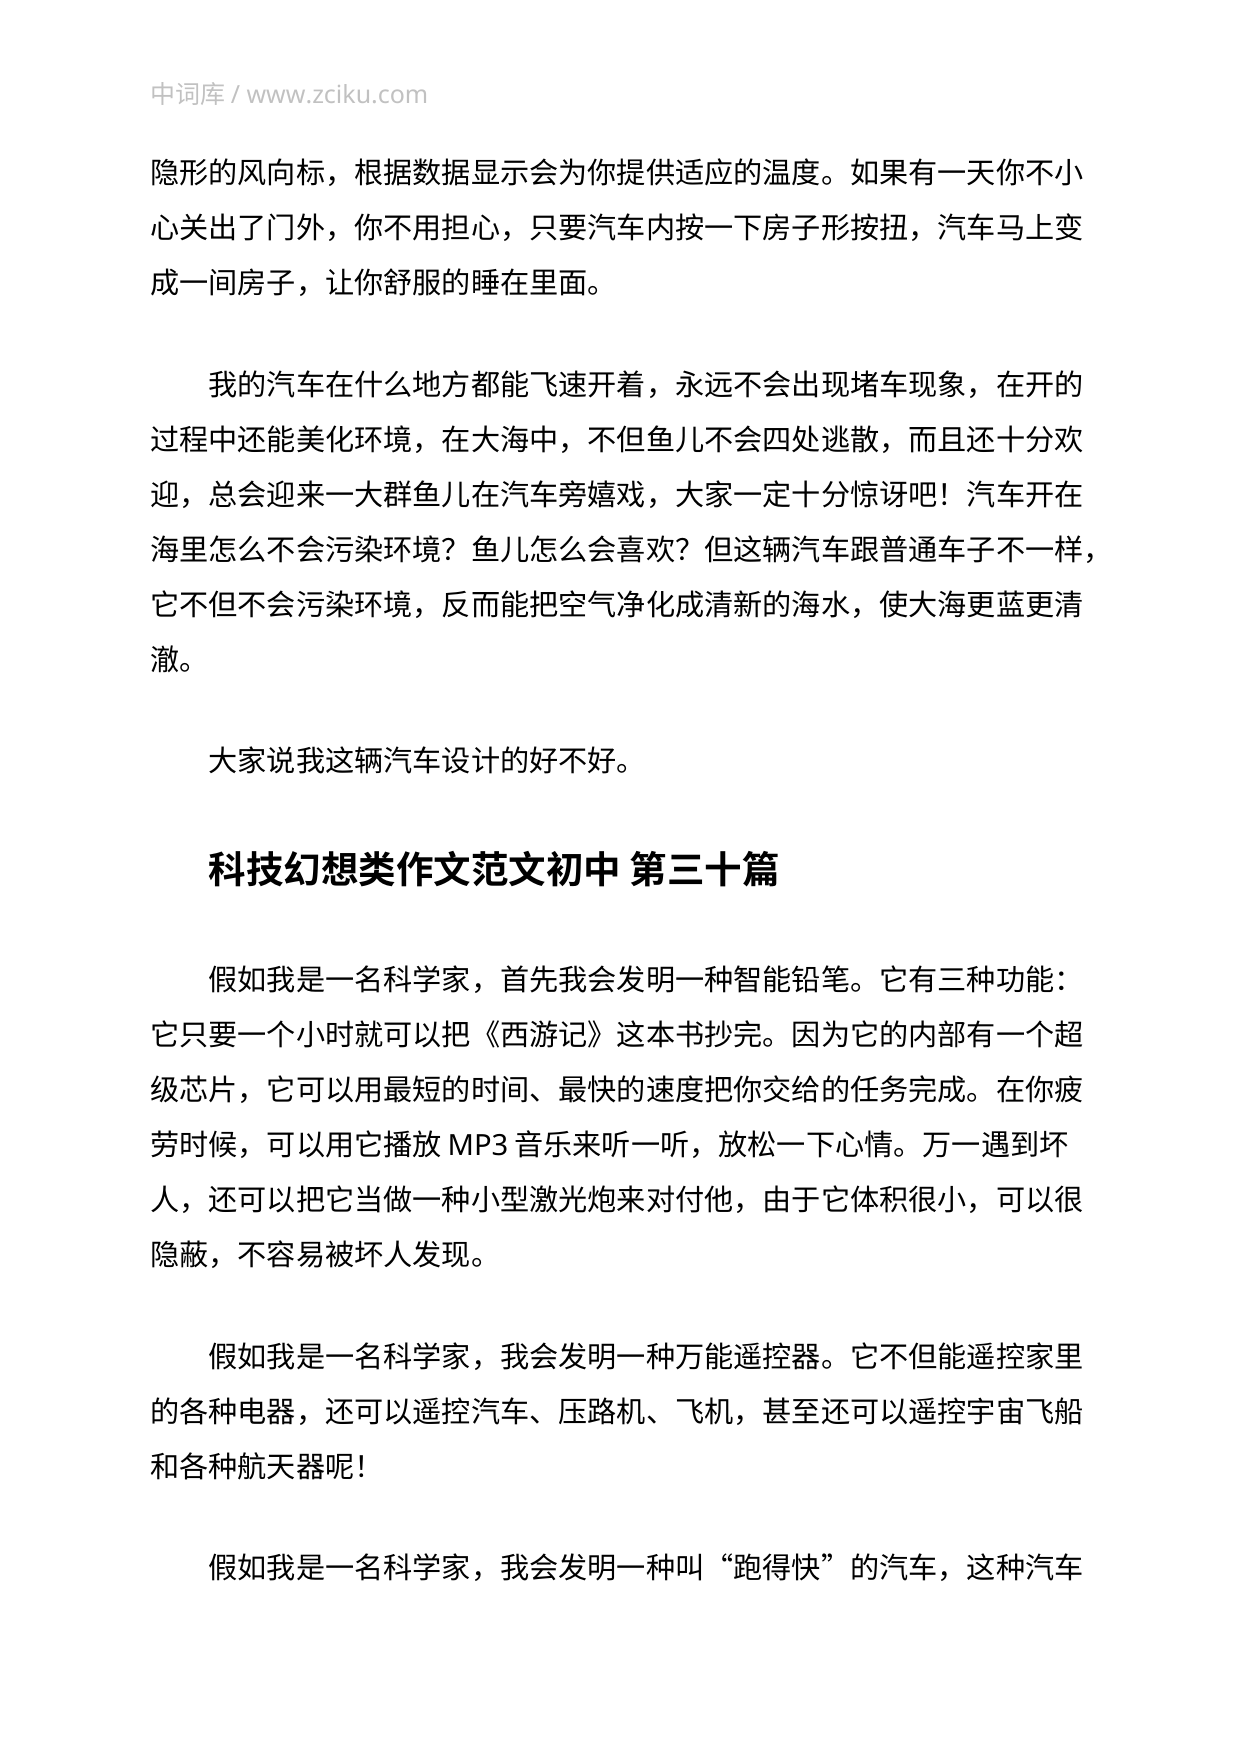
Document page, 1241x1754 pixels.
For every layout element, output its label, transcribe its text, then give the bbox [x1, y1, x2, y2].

text 我的汽车在什么地方都能飞速开着，永远不会出现堵车现象，在开的过程中还能美化环境，在大海中，不但鱼儿不会四处逃散，而且还十分欢迎，总会迎来一大群鱼儿在汽车旁嬉戏，大家一定十分惊讶吧！汽车开在海里怎么不会污染环境？鱼儿怎么会喜欢？但这辆汽车跟普通车子不一样，它不但不会污染环境，反而能把空气净化成清新的海水，使大海更蓝更清澈。 [150, 362, 1090, 678]
text 科技幻想类作文范文初中 第三十篇 [150, 839, 1090, 894]
text 假如我是一名科学家，我会发明一种万能遥控器。它不但能遥控家里的各种电器，还可以遥控汽车、压路机、飞机，甚至还可以遥控宇宙飞船和各种航天器呢！ [150, 1333, 1090, 1485]
text 假如我是一名科学家，首先我会发明一种智能铅笔。它有三种功能：它只要一个小时就可以把《西游记》这本书抄完。因为它的内部有一个超级芯片，它可以用最短的时间、最快的速度把你交给的任务完成。在你疲劳时候，可以用它播放MP3音乐来听一听，放松一下心情。万一遇到坏人，还可以把它当做一种小型激光炮来对付他，由于它体积很小，可以很隐蔽，不容易被坏人发现。 [150, 957, 1090, 1274]
text 大家说我这辆汽车设计的好不好。 [150, 738, 1090, 780]
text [150, 150, 1090, 302]
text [150, 1545, 1090, 1587]
